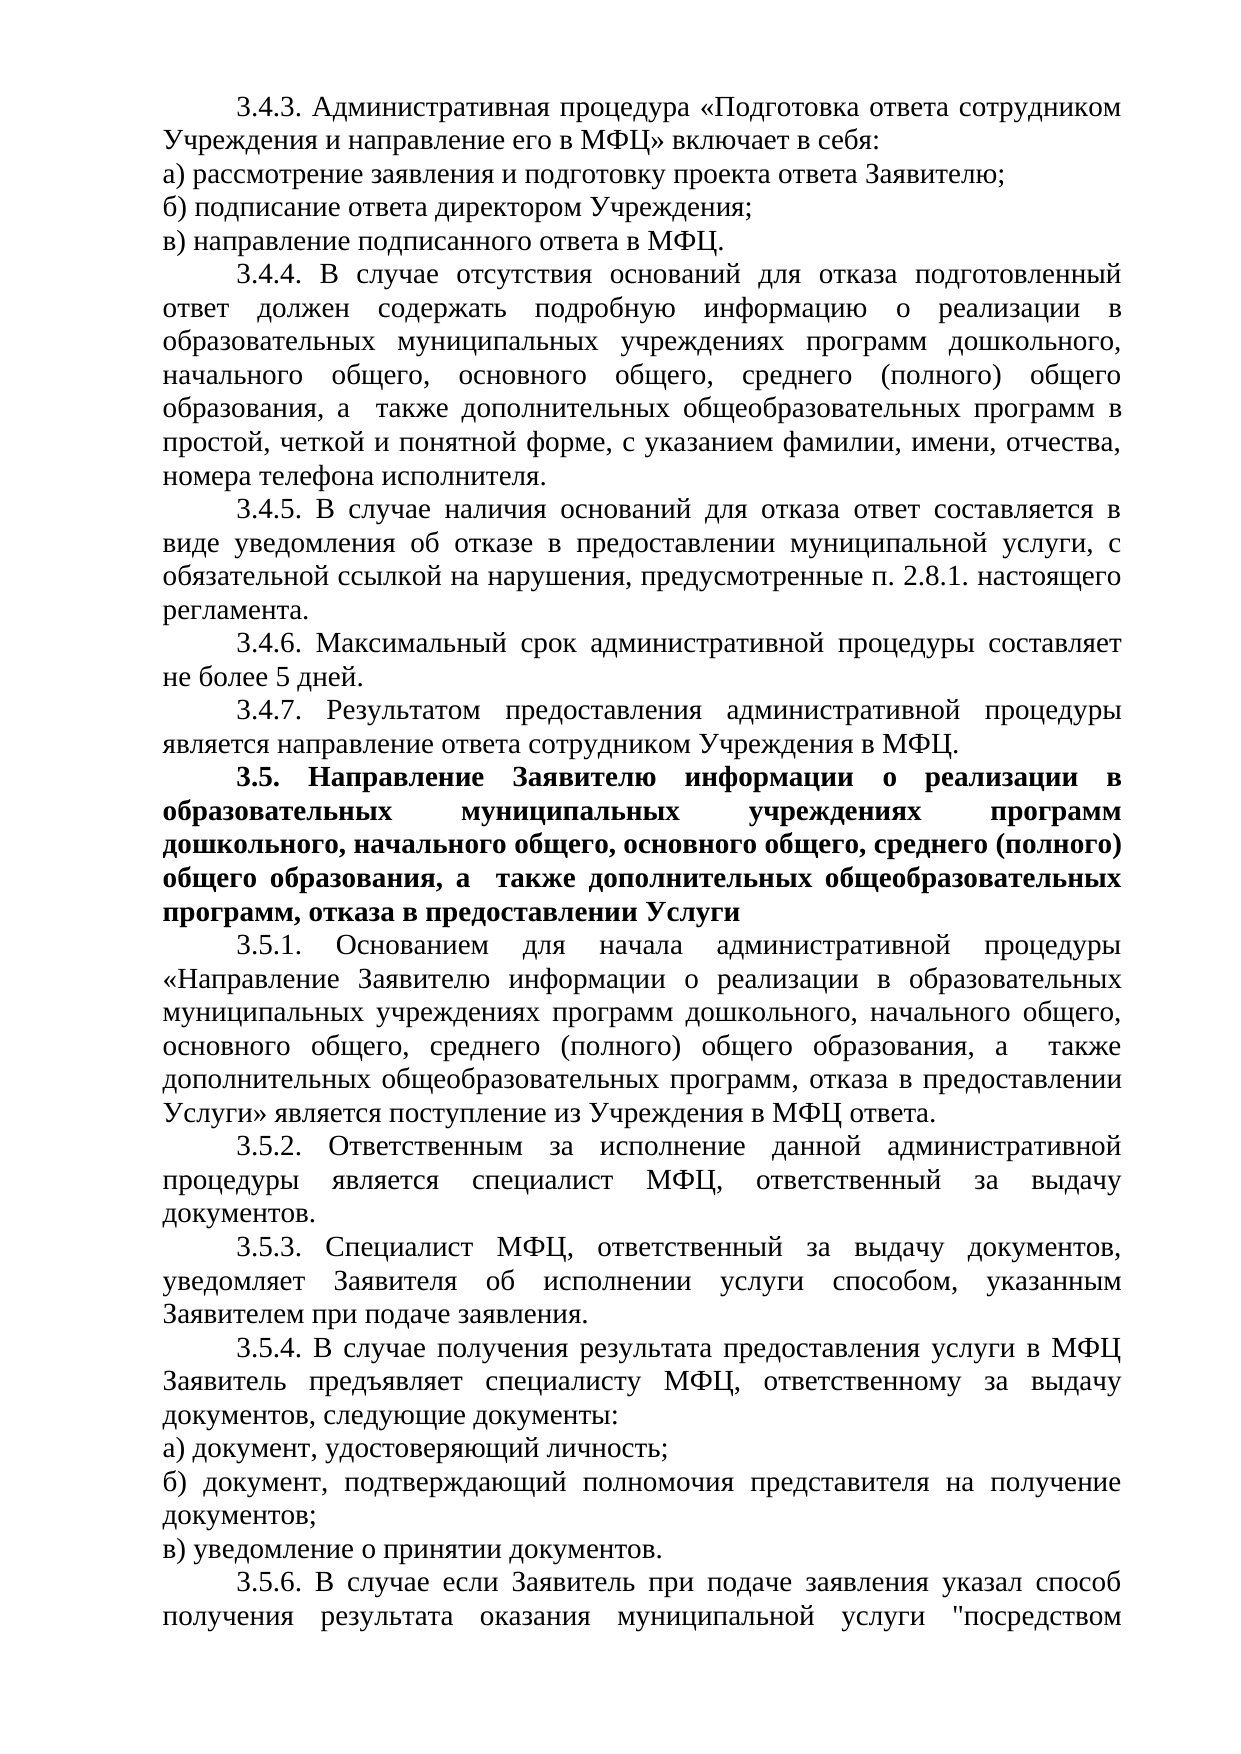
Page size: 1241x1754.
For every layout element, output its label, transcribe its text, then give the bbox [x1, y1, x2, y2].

text 3.5.3. Специалист МФЦ, ответственный за выдачу документов, уведомляет Заявителя об исполнении услуги способом, указанным Заявителем при подаче заявления. [162, 1229, 1122, 1330]
text а) рассмотрение заявления и подготовку проекта ответа Заявителю; [162, 156, 1122, 189]
text а) документ, удостоверяющий личность; [162, 1430, 1122, 1464]
text 3.4.4. В случае отсутствия оснований для отказа подготовленный ответ должен содержать подробную информацию о реализации в образовательных муниципальных учреждениях программ дошкольного, начального общего, основного общего, среднего (полного) общего образования, а также дополнительных общеобразовательных программ в простой, четкой и понятной форме, с указанием фамилии, имени, отчества, номера телефона исполнителя. [162, 256, 1122, 491]
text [162, 1564, 1122, 1632]
text 3.4.6. Максимальный срок административной процедуры составляет не более 5 дней. [162, 625, 1122, 692]
text 3.4.3. Административная процедура «Подготовка ответа сотрудником Учреждения и направление его в МФЦ» включает в себя: [162, 89, 1122, 156]
text 3.5.1. Основанием для начала административной процедуры «Направление Заявителю информации о реализации в образовательных муниципальных учреждениях программ дошкольного, начального общего, основного общего, среднего (полного) общего образования, а также дополнительных общеобразовательных программ, отказа в предоставлении Услуги» является поступление из Учреждения в МФЦ ответа. [162, 927, 1122, 1128]
text 3.5.2. Ответственным за исполнение данной административной процедуры является специалист МФЦ, ответственный за выдачу документов. [162, 1128, 1122, 1229]
text 3.4.7. Результатом предоставления административной процедуры является направление ответа сотрудником Учреждения в МФЦ. [162, 692, 1122, 759]
text б) документ, подтверждающий полномочия представителя на получение документов; [162, 1464, 1122, 1531]
text 3.5.4. В случае получения результата предоставления услуги в МФЦ Заявитель предъявляет специалисту МФЦ, ответственному за выдачу документов, следующие документы: [162, 1330, 1122, 1430]
text б) подписание ответа директором Учреждения; [162, 189, 1122, 223]
text 3.4.5. В случае наличия оснований для отказа ответ составляется в виде уведомления об отказе в предоставлении муниципальной услуги, с обязательной ссылкой на нарушения, предусмотренные п. 2.8.1. настоящего регламента. [162, 491, 1122, 625]
text в) уведомление о принятии документов. [162, 1531, 1122, 1564]
text в) направление подписанного ответа в МФЦ. [162, 223, 1122, 256]
text 3.5. Направление Заявителю информации о реализации в образовательных муниципальных учреждениях программ дошкольного, начального общего, основного общего, среднего (полного) общего образования, а также дополнительных общеобразовательных программ, отказа в предоставлении Услуги [162, 759, 1122, 927]
